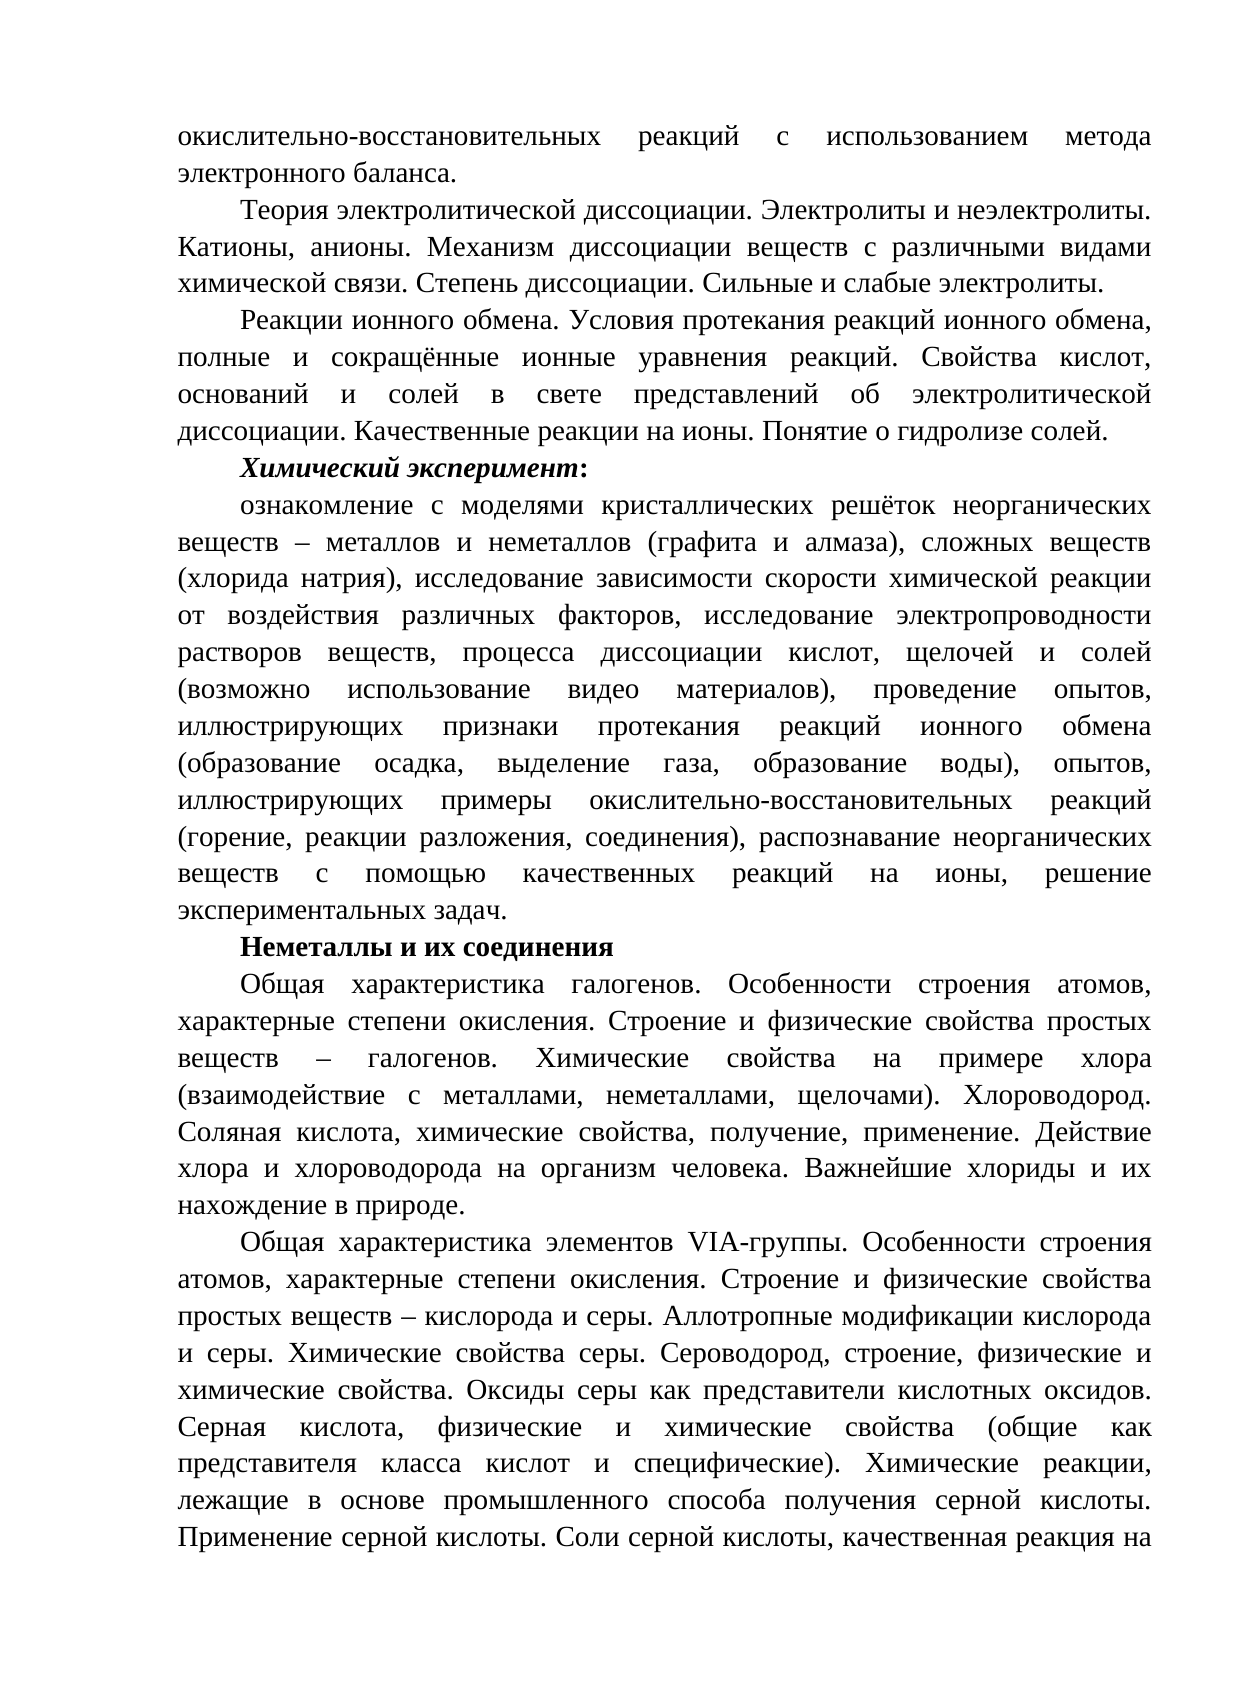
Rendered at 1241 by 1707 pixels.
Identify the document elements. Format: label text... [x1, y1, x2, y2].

text Неметаллы и их соединения [177, 929, 1152, 963]
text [177, 1224, 1152, 1553]
text Теория электролитической диссоциации. Электролиты и неэлектролиты. Катионы, анионы. Механизм диссоциации веществ с различными видами химической связи. Степень диссоциации. Сильные и слабые электролиты. [177, 192, 1152, 299]
text Общая характеристика галогенов. Особенности строения атомов, характерные степени окисления. Строение и физические свойства простых веществ – галогенов. Химические свойства на примере хлора (взаимодействие с металлами, неметаллами, щелочами). Хлороводород. Соляная кислота, химические свойства, получение, применение. Действие хлора и хлороводорода на организм человека. Важнейшие хлориды и их нахождение в природе. [177, 966, 1152, 1221]
text ознакомление с моделями кристаллических решёток неорганических веществ – металлов и неметаллов (графита и алмаза), сложных веществ (хлорида натрия), исследование зависимости скорости химической реакции от воздействия различных факторов, исследование электропроводности растворов веществ, процесса диссоциации кислот, щелочей и солей (возможно использование видео материалов), проведение опытов, иллюстрирующих признаки протекания реакций ионного обмена (образование осадка, выделение газа, образование воды), опытов, иллюстрирующих примеры окислительно-восстановительных реакций (горение, реакции разложения, соединения), распознавание неорганических веществ с помощью качественных реакций на ионы, решение экспериментальных задач. [177, 487, 1152, 926]
text Химический эксперимент: [177, 450, 1152, 483]
text Реакции ионного обмена. Условия протекания реакций ионного обмена, полные и сокращённые ионные уравнения реакций. Свойства кислот, оснований и солей в свете представлений об электролитической диссоциации. Качественные реакции на ионы. Понятие о гидролизе солей. [177, 302, 1152, 447]
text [177, 118, 1152, 188]
